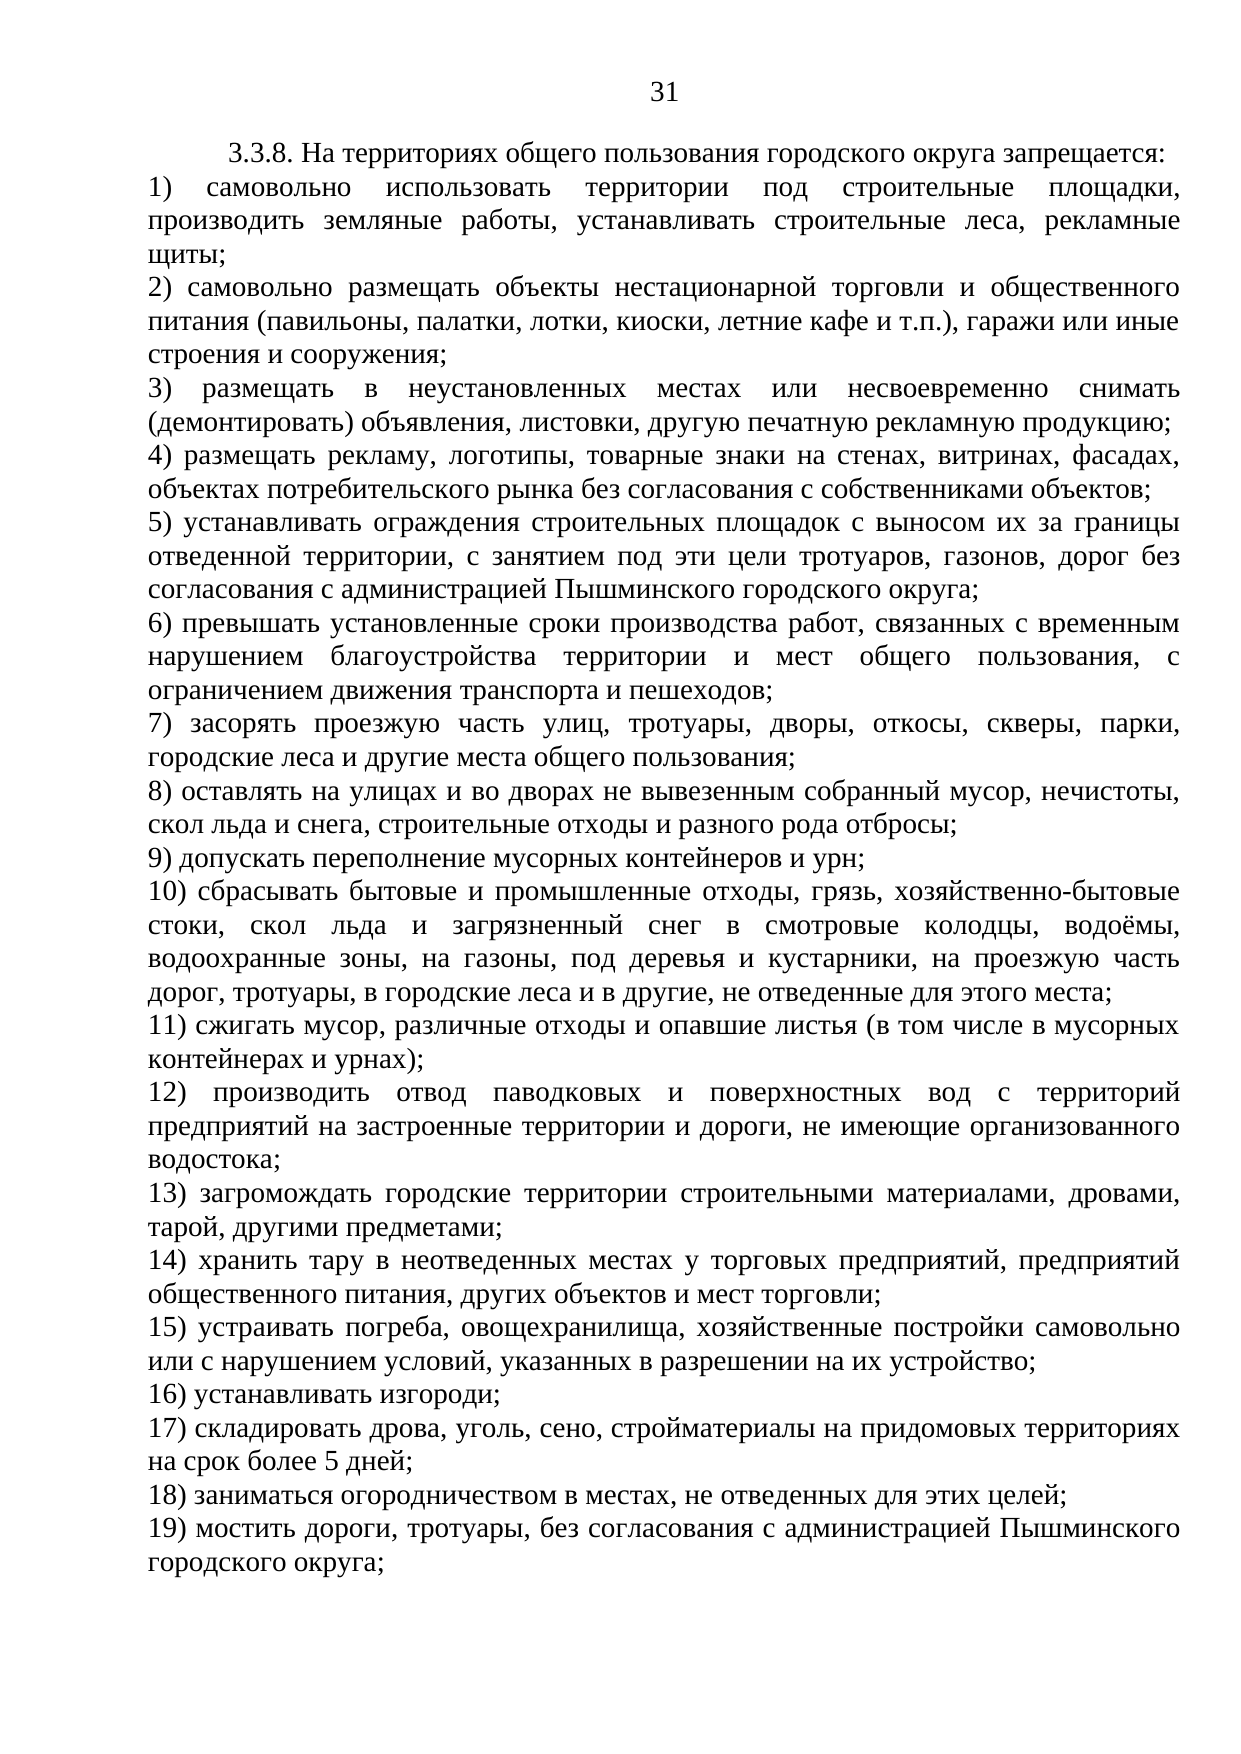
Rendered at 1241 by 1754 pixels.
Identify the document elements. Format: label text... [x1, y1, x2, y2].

text 2) самовольно размещать объекты нестационарной торговли и общественного питания (павильоны, палатки, лотки, киоски, летние кафе и т.п.), гаражи или иные строения и сооружения; [148, 269, 1181, 370]
text 14) хранить тару в неотведенных местах у торговых предприятий, предприятий общественного питания, других объектов и мест торговли; [148, 1242, 1181, 1309]
text 11) сжигать мусор, различные отходы и опавшие листья (в том числе в мусорных контейнерах и урнах); [148, 1007, 1181, 1074]
text 13) загромождать городские территории строительными материалами, дровами, тарой, другими предметами; [148, 1175, 1181, 1242]
text 15) устраивать погреба, овощехранилища, хозяйственные постройки самовольно или с нарушением условий, указанных в разрешении на их устройство; [148, 1309, 1181, 1376]
text 1) самовольно использовать территории под строительные площадки, производить земляные работы, устанавливать строительные леса, рекламные щиты; [148, 169, 1181, 269]
text 12) производить отвод паводковых и поверхностных вод с территорий предприятий на застроенные территории и дороги, не имеющие организованного водостока; [148, 1074, 1181, 1175]
text 3) размещать в неустановленных местах или несвоевременно снимать (демонтировать) объявления, листовки, другую печатную рекламную продукцию; [148, 370, 1181, 437]
text 18) заниматься огородничеством в местах, не отведенных для этих целей; [148, 1477, 1181, 1511]
text 9) допускать переполнение мусорных контейнеров и урн; [148, 840, 1181, 873]
text 17) складировать дрова, уголь, сено, стройматериалы на придомовых территориях на срок более 5 дней; [148, 1410, 1181, 1477]
text 8) оставлять на улицах и во дворах не вывезенным собранный мусор, нечистоты, скол льда и снега, строительные отходы и разного рода отбросы; [148, 773, 1181, 840]
text 5) устанавливать ограждения строительных площадок с выносом их за границы отведенной территории, с занятием под эти цели тротуаров, газонов, дорог без согласования с администрацией Пышминского городского округа; [148, 504, 1181, 605]
text 3.3.8. На территориях общего пользования городского округа запрещается: [148, 135, 1181, 169]
text 19) мостить дороги, тротуары, без согласования с администрацией Пышминского городского округа; [148, 1511, 1181, 1578]
text 7) засорять проезжую часть улиц, тротуары, дворы, откосы, скверы, парки, городские леса и другие места общего пользования; [148, 706, 1181, 773]
text 4) размещать рекламу, логотипы, товарные знаки на стенах, витринах, фасадах, объектах потребительского рынка без согласования с собственниками объектов; [148, 437, 1181, 504]
text 6) превышать установленные сроки производства работ, связанных с временным нарушением благоустройства территории и мест общего пользования, с ограничением движения транспорта и пешеходов; [148, 605, 1181, 706]
text 16) устанавливать изгороди; [148, 1376, 1181, 1410]
text 10) сбрасывать бытовые и промышленные отходы, грязь, хозяйственно-бытовые стоки, скол льда и загрязненный снег в смотровые колодцы, водоёмы, водоохранные зоны, на газоны, под деревья и кустарники, на проезжую часть дорог, тротуары, в городские леса и в другие, не отведенные для этого места; [148, 873, 1181, 1007]
